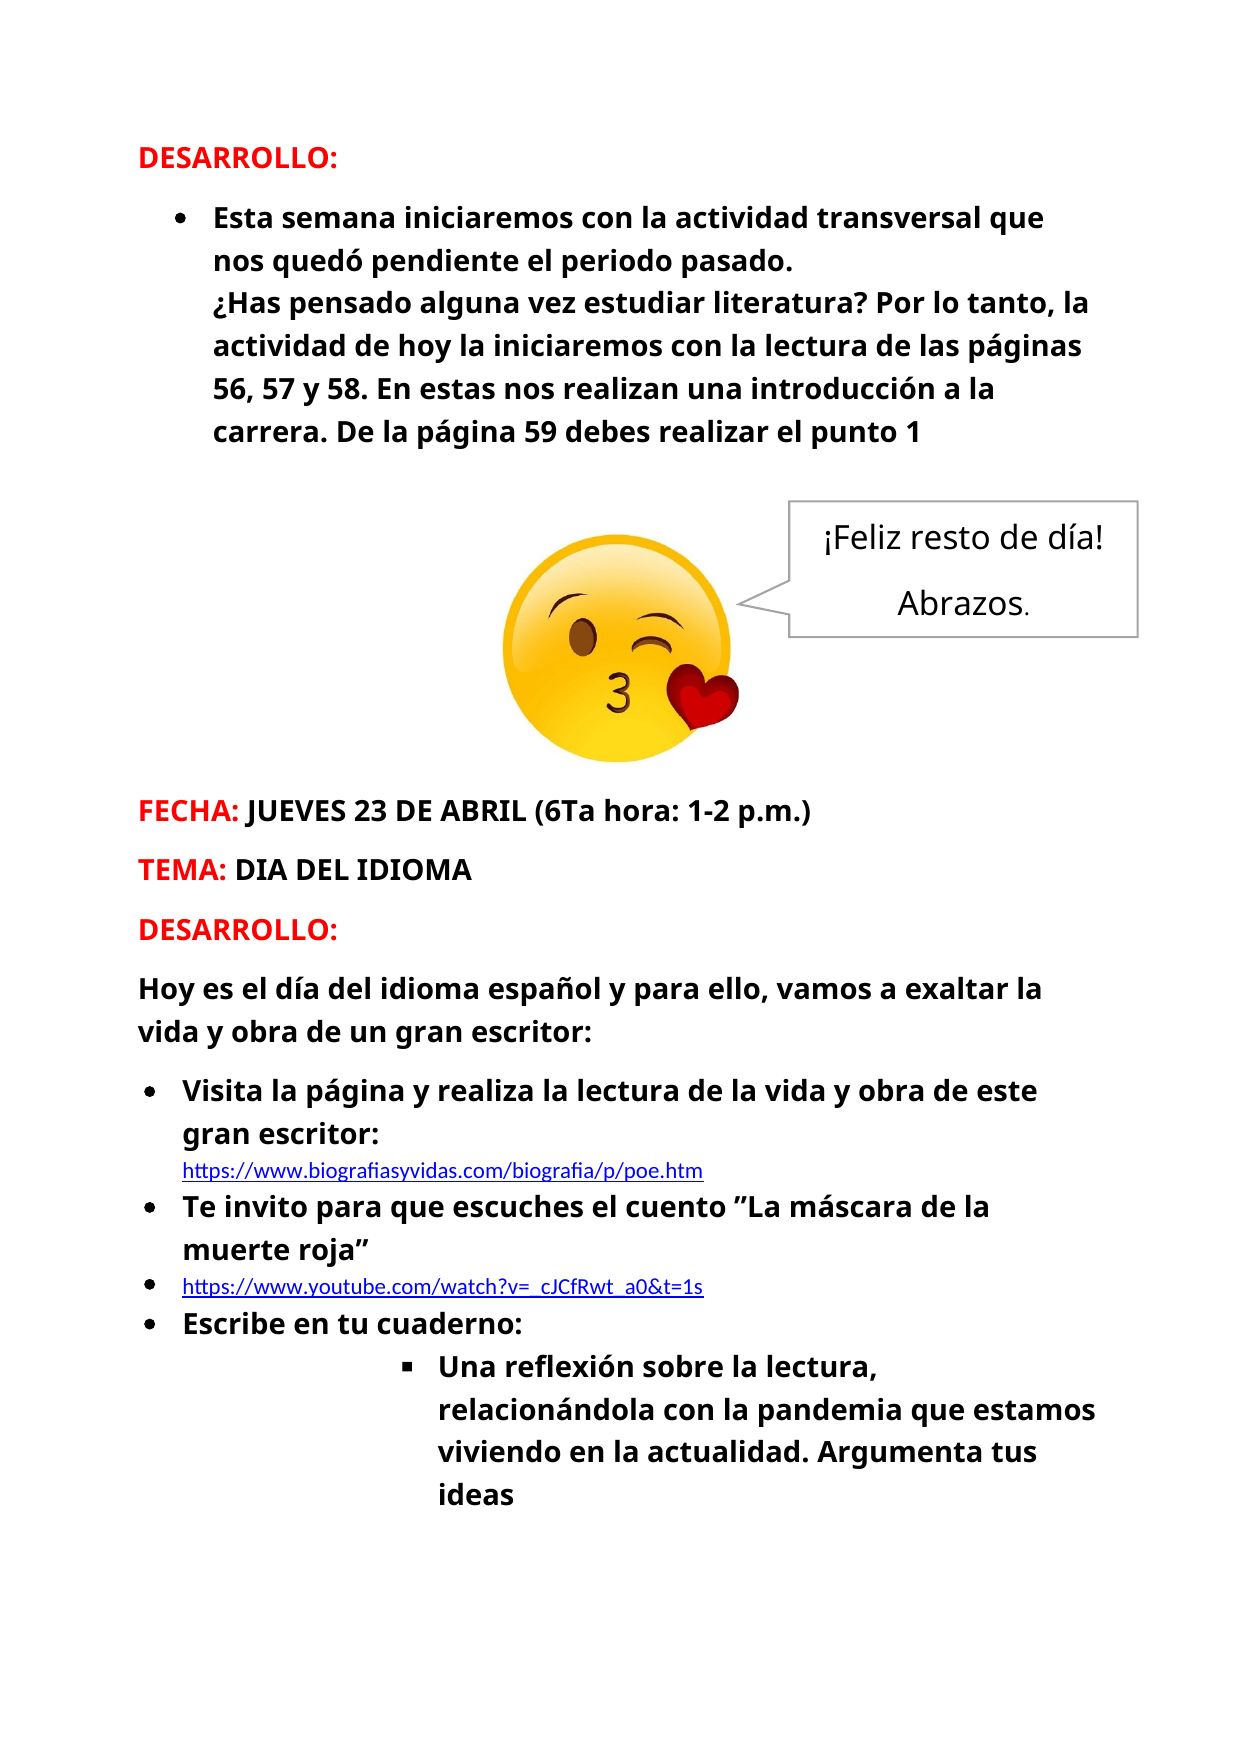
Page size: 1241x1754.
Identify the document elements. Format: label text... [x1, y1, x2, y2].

text DESARROLLO: [138, 138, 1103, 177]
list Te invito para que escuches el cuento ”La máscara de la muerte roja” [144, 1187, 1103, 1269]
list Visita la página y realiza la lectura de la vida y obra de este gran escritor: [144, 1071, 1103, 1153]
picture [499, 530, 741, 772]
text FECHA: JUEVES 23 DE ABRIL (6Ta hora: 1-2 p.m.) [138, 790, 1103, 830]
list https://www.youtube.com/watch?v=_cJCfRwt_a0&t=1s [144, 1272, 1103, 1301]
list https://www.biografiasyvidas.com/biografia/p/poe.htm [182, 1156, 1103, 1184]
list Una reflexión sobre la lectura, relacionándola con la pandemia que estamos viviendo en la actualidad. Argumenta tus ideas [400, 1346, 1103, 1514]
list ¿Has pensado alguna vez estudiar literatura? Por lo tanto, la actividad de hoy la iniciaremos con la lectura de las páginas 56, 57 y 58. En estas nos realizan una introducción a la carrera. De la página 59 debes realizar el punto 1 [213, 283, 1103, 451]
text TEMA: DIA DEL IDIOMA [138, 849, 1103, 889]
list Esta semana iniciaremos con la actividad transversal que nos quedó pendiente el periodo pasado. [175, 197, 1103, 279]
list Escribe en tu cuaderno: [144, 1303, 1103, 1343]
text DESARROLLO: [138, 909, 1103, 949]
text Hoy es el día del idioma español y para ello, vamos a exaltar la vida y obra de un gran escritor: [138, 968, 1103, 1051]
